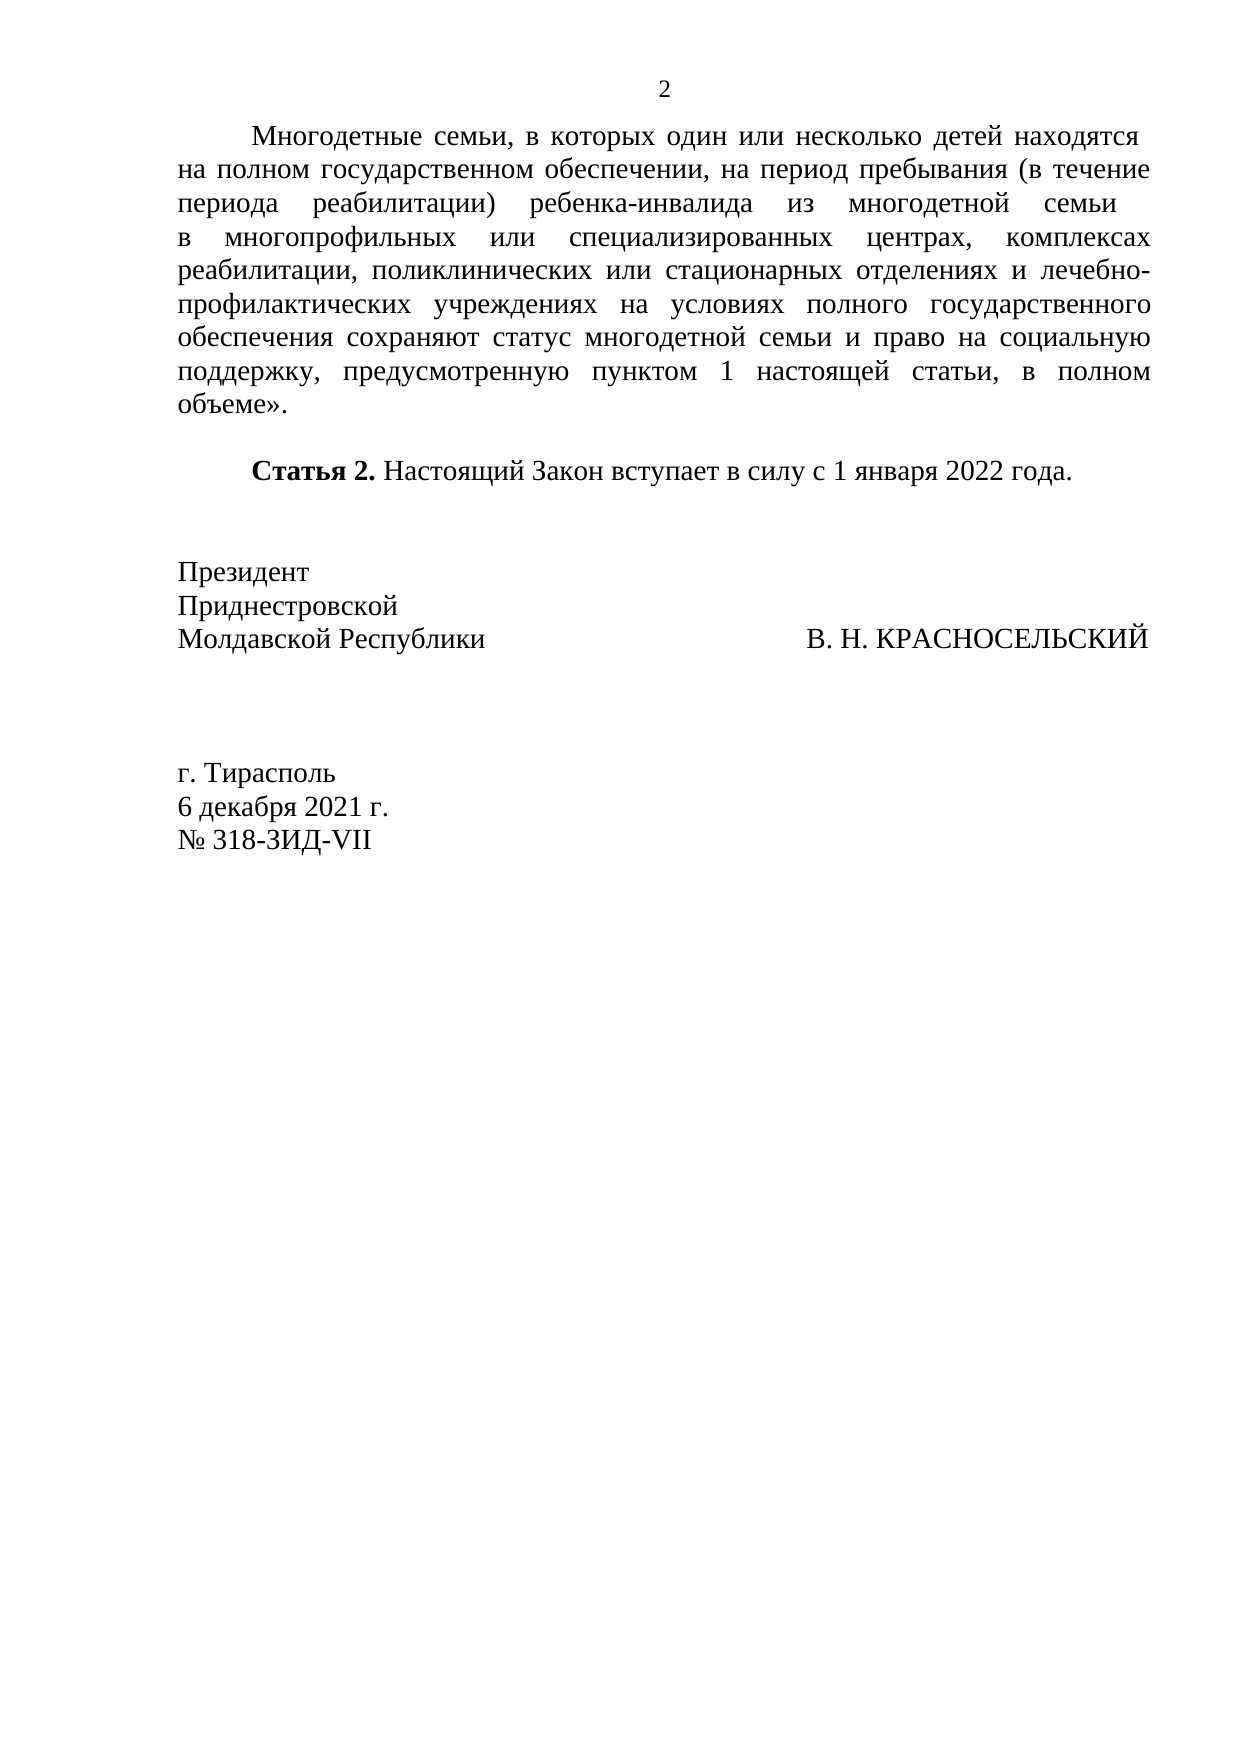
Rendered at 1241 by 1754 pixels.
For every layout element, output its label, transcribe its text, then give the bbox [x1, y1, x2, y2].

text № 318-ЗИД-VII [177, 822, 1152, 856]
text Президент [177, 554, 1152, 588]
text Многодетные семьи, в которых один или несколько детей находятся на полном государственном обеспечении, на период пребывания (в течение периода реабилитации) ребенка-инвалида из многодетной семьи в многопрофильных или специализированных центрах, комплексах реабилитации, поликлинических или стационарных отделениях и лечебно-профилактических учреждениях на условиях полного государственного обеспечения сохраняют статус многодетной семьи и право на социальную поддержку, предусмотренную пунктом 1 настоящей статьи, в полном объеме». [177, 118, 1152, 420]
text Статья 2. Настоящий Закон вступает в силу с 1 января 2022 года. [177, 453, 1152, 487]
text г. Тирасполь [177, 755, 1152, 789]
text 6 декабря 2021 г. [177, 789, 1152, 822]
text Молдавской Республики В. Н. КРАСНОСЕЛЬСКИЙ [177, 621, 1152, 655]
text Приднестровской [177, 588, 1152, 621]
